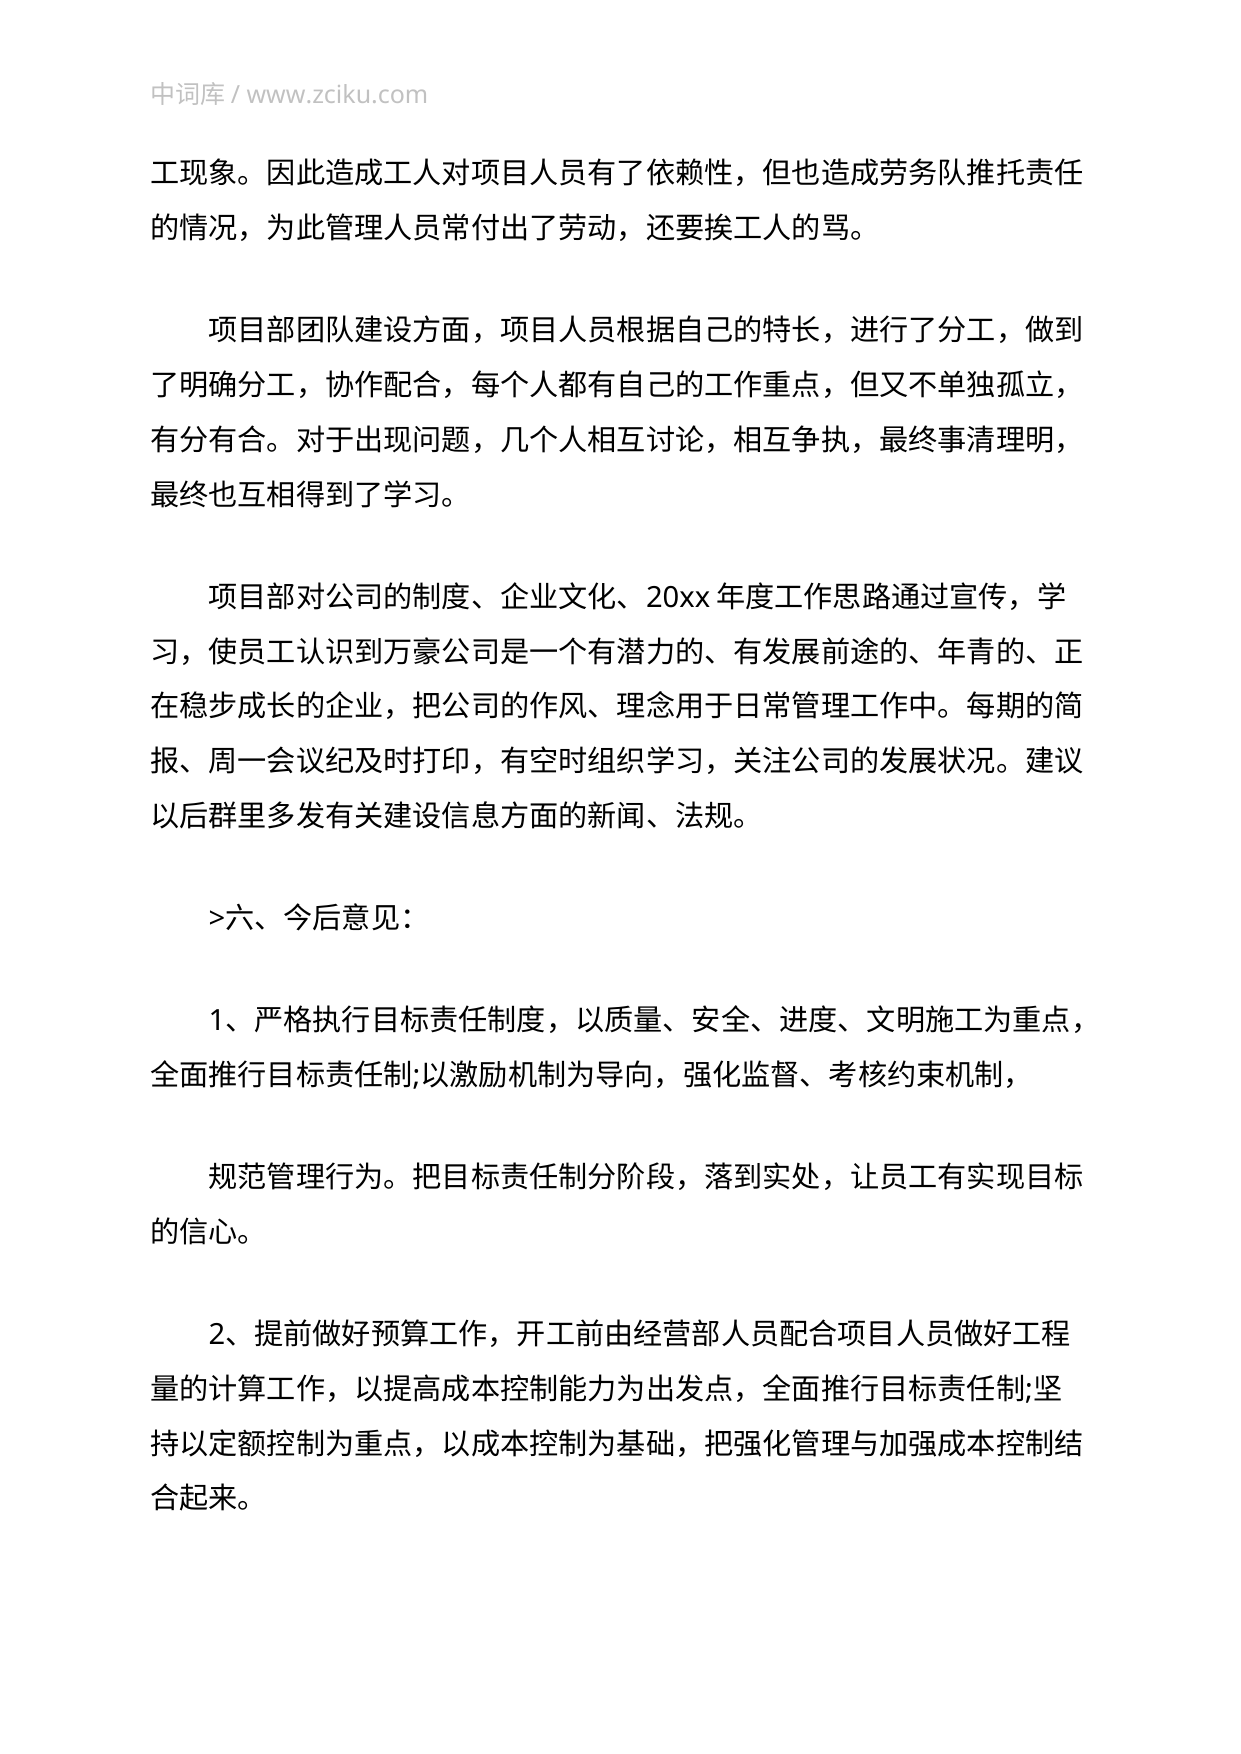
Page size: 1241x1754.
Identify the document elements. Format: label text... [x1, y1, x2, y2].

text 2、提前做好预算工作，开工前由经营部人员配合项目人员做好工程量的计算工作，以提高成本控制能力为出发点，全面推行目标责任制;坚持以定额控制为重点，以成本控制为基础，把强化管理与加强成本控制结合起来。 [150, 1310, 1090, 1517]
text 项目部团队建设方面，项目人员根据自己的特长，进行了分工，做到了明确分工，协作配合，每个人都有自己的工作重点，但又不单独孤立，有分有合。对于出现问题，几个人相互讨论，相互争执，最终事清理明，最终也互相得到了学习。 [150, 307, 1090, 514]
text 项目部对公司的制度、企业文化、20xx年度工作思路通过宣传，学习，使员工认识到万豪公司是一个有潜力的、有发展前途的、年青的、正在稳步成长的企业，把公司的作风、理念用于日常管理工作中。每期的简报、周一会议纪及时打印，有空时组织学习，关注公司的发展状况。建议以后群里多发有关建设信息方面的新闻、法规。 [150, 573, 1090, 835]
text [150, 150, 1090, 247]
text 1、严格执行目标责任制度，以质量、安全、进度、文明施工为重点，全面推行目标责任制;以激励机制为导向，强化监督、考核约束机制， [150, 997, 1090, 1094]
text 规范管理行为。把目标责任制分阶段，落到实处，让员工有实现目标的信心。 [150, 1153, 1090, 1251]
text >六、今后意见： [150, 894, 1090, 937]
